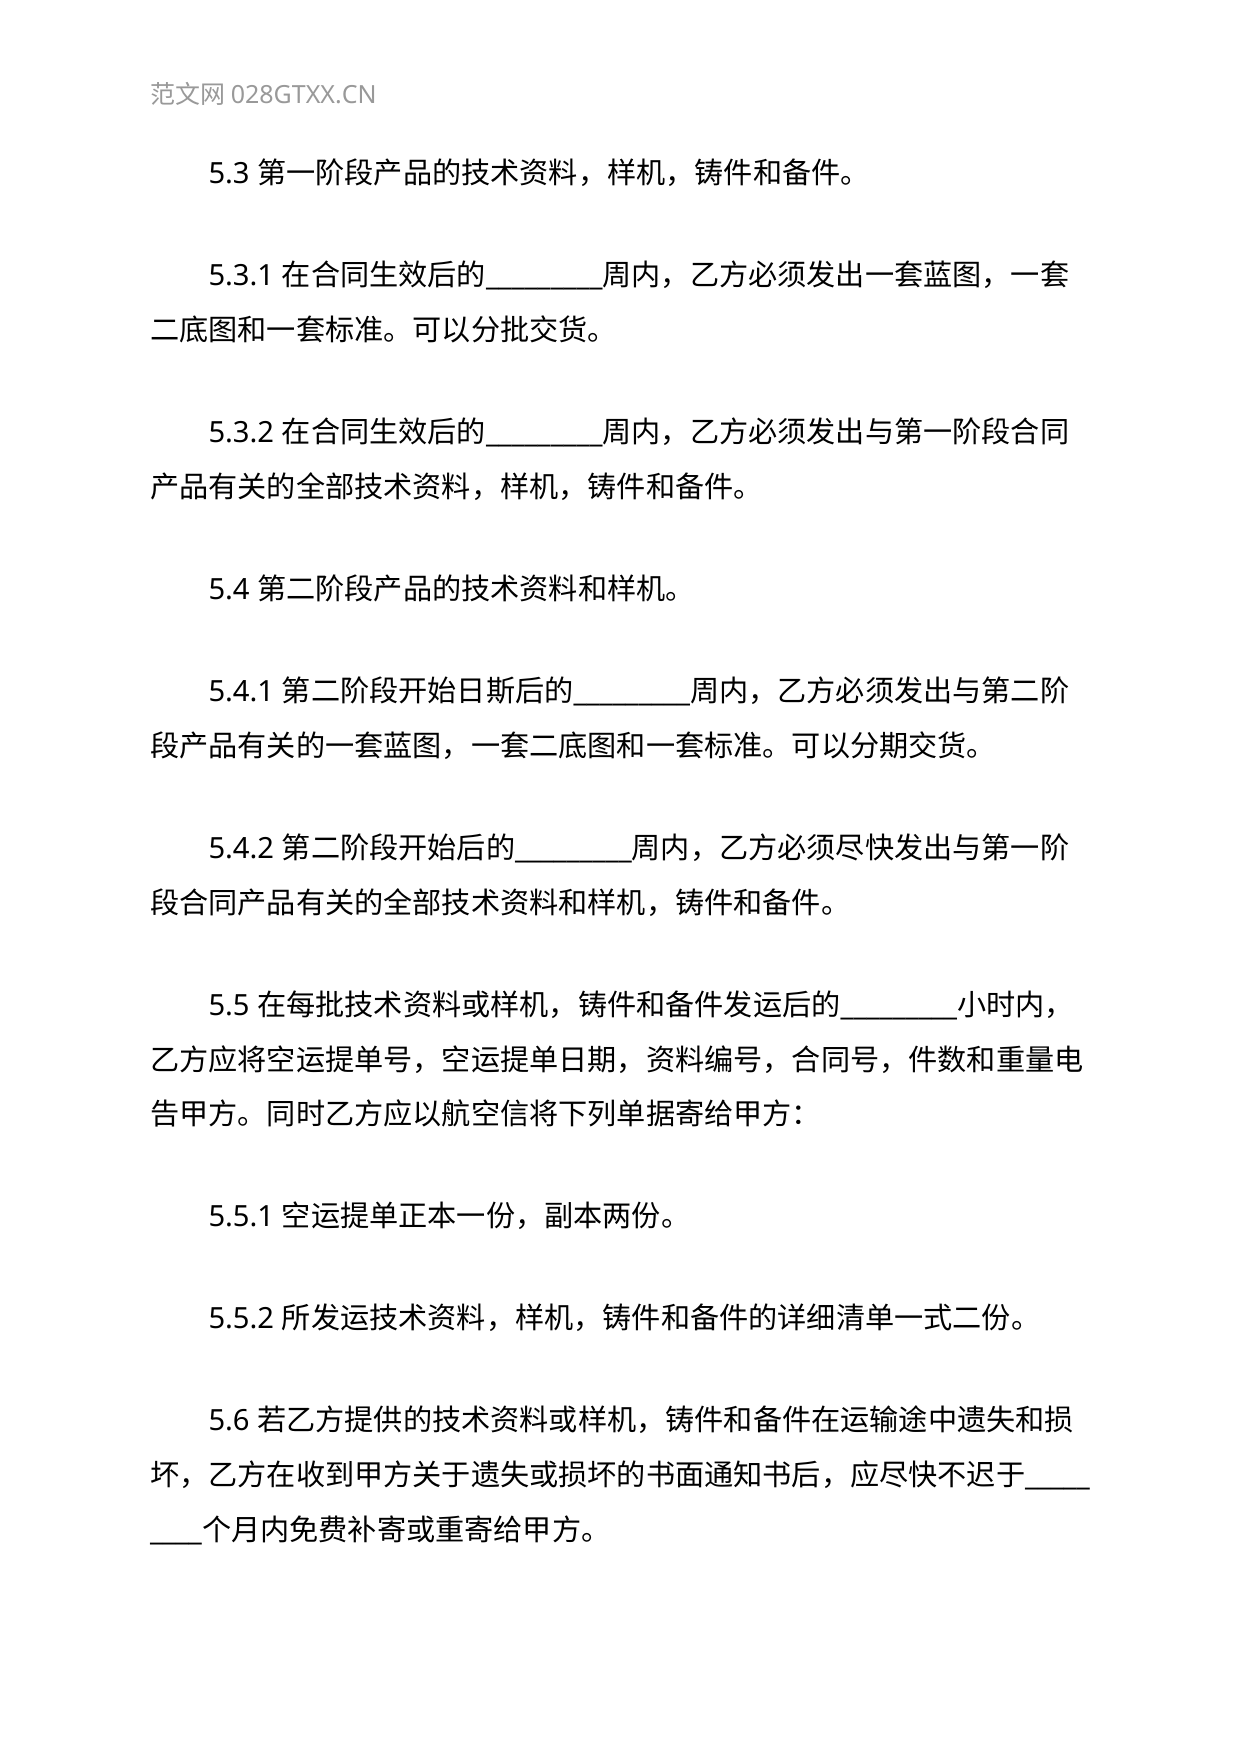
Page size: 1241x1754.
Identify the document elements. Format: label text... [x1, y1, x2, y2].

text 5.5 在每批技术资料或样机，铸件和备件发运后的_________小时内，乙方应将空运提单号，空运提单日期，资料编号，合同号，件数和重量电告甲方。同时乙方应以航空信将下列单据寄给甲方： [150, 981, 1090, 1133]
text 5.3 第一阶段产品的技术资料，样机，铸件和备件。 [150, 150, 1090, 192]
text 5.4.1 第二阶段开始日斯后的_________周内，乙方必须发出与第二阶段产品有关的一套蓝图，一套二底图和一套标准。可以分期交货。 [150, 667, 1090, 765]
text 5.4 第二阶段产品的技术资料和样机。 [150, 566, 1090, 608]
text 5.3.1 在合同生效后的_________周内，乙方必须发出一套蓝图，一套二底图和一套标准。可以分批交货。 [150, 252, 1090, 349]
text 5.3.2 在合同生效后的_________周内，乙方必须发出与第一阶段合同产品有关的全部技术资料，样机，铸件和备件。 [150, 409, 1090, 506]
text 5.5.2 所发运技术资料，样机，铸件和备件的详细清单一式二份。 [150, 1295, 1090, 1337]
text 5.4.2 第二阶段开始后的_________周内，乙方必须尽快发出与第一阶段合同产品有关的全部技术资料和样机，铸件和备件。 [150, 824, 1090, 922]
text 5.6 若乙方提供的技术资料或样机，铸件和备件在运输途中遗失和损坏，乙方在收到甲方关于遗失或损坏的书面通知书后，应尽快不迟于_________个月内免费补寄或重寄给甲方。 [150, 1397, 1090, 1549]
text 5.5.1 空运提单正本一份，副本两份。 [150, 1193, 1090, 1235]
